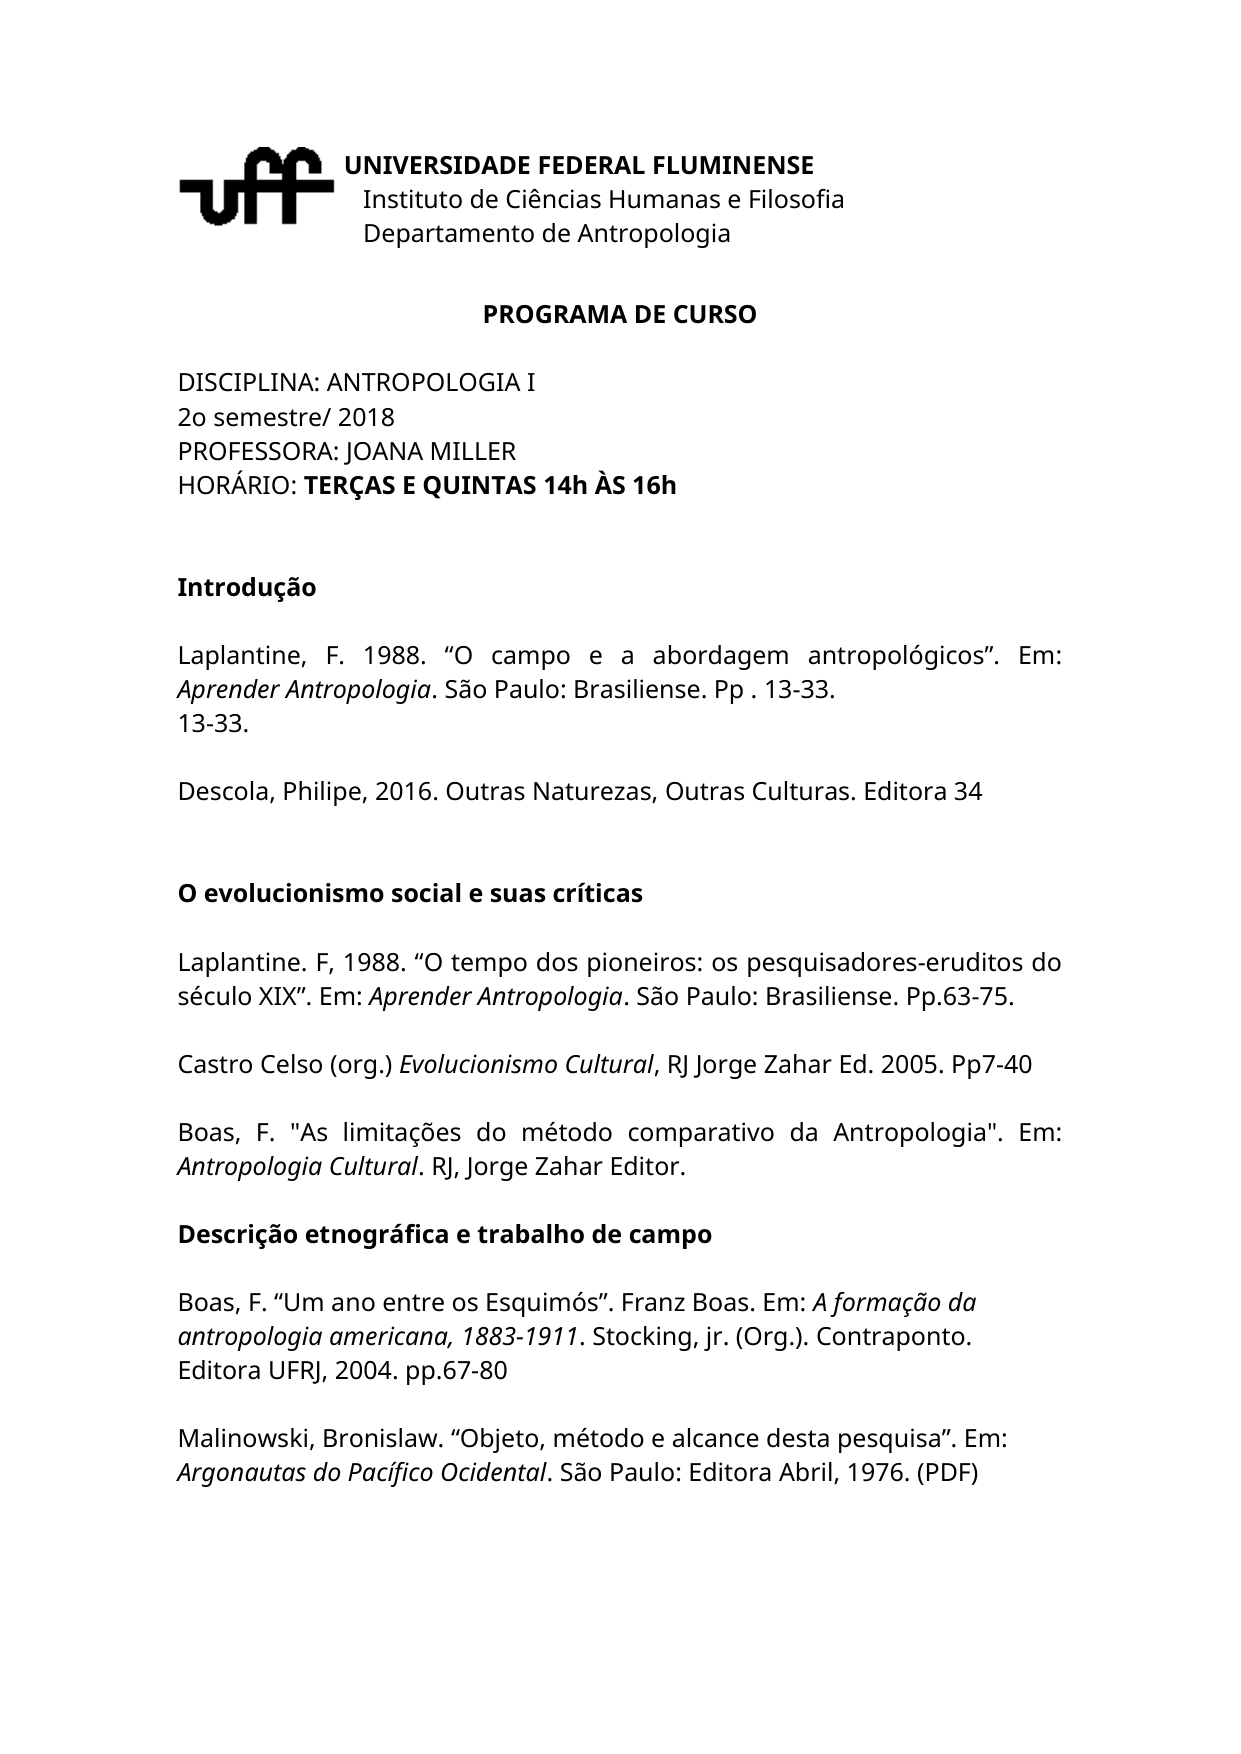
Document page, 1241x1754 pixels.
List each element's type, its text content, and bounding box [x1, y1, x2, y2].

table_header [177, 148, 343, 263]
text DISCIPLINA: ANTROPOLOGIA I [177, 365, 1063, 399]
picture [177, 147, 339, 229]
text Boas, F. “Um ano entre os Esquimós”. Franz Boas. Em: A formação da antropologia americana, 1883-1911. Stocking, jr. (Org.). Contraponto. Editora UFRJ, 2004. pp.67-80 [177, 1285, 1063, 1387]
text Castro Celso (org.) Evolucionismo Cultural, RJ Jorge Zahar Ed. 2005. Pp7-40 [177, 1046, 1063, 1080]
text Malinowski, Bronislaw. “Objeto, método e alcance desta pesquisa”. Em: Argonautas do Pacífico Ocidental. São Paulo: Editora Abril, 1976. (PDF) [177, 1421, 1063, 1489]
text Laplantine. F, 1988. “O tempo dos pioneiros: os pesquisadores-eruditos do século XIX”. Em: Aprender Antropologia. São Paulo: Brasiliense. Pp.63-75. [177, 944, 1063, 1012]
table_header UNIVERSIDADE FEDERAL FLUMINENSE Instituto de Ciências Humanas e Filosofia Departamento de Antropologia [344, 148, 1059, 263]
text HORÁRIO: TERÇAS E QUINTAS 14h ÀS 16h [177, 467, 1063, 501]
subtitle PROGRAMA DE CURSO [177, 297, 1063, 331]
text Laplantine, F. 1988. “O campo e a abordagem antropológicos”. Em: Aprender Antropologia. São Paulo: Brasiliense. Pp . 13-33. [177, 638, 1063, 706]
text PROFESSORA: JOANA MILLER [177, 433, 1063, 467]
text O evolucionismo social e suas críticas [177, 876, 1063, 910]
text 2o semestre/ 2018 [177, 399, 1063, 433]
text Descola, Philipe, 2016. Outras Naturezas, Outras Culturas. Editora 34 [177, 774, 1063, 808]
text 13-33. [177, 706, 1063, 740]
text Boas, F. "As limitações do método comparativo da Antropologia". Em: Antropologia Cultural. RJ, Jorge Zahar Editor. [177, 1114, 1063, 1183]
text Descrição etnográfica e trabalho de campo [177, 1217, 1063, 1251]
text Introdução [177, 569, 1063, 603]
